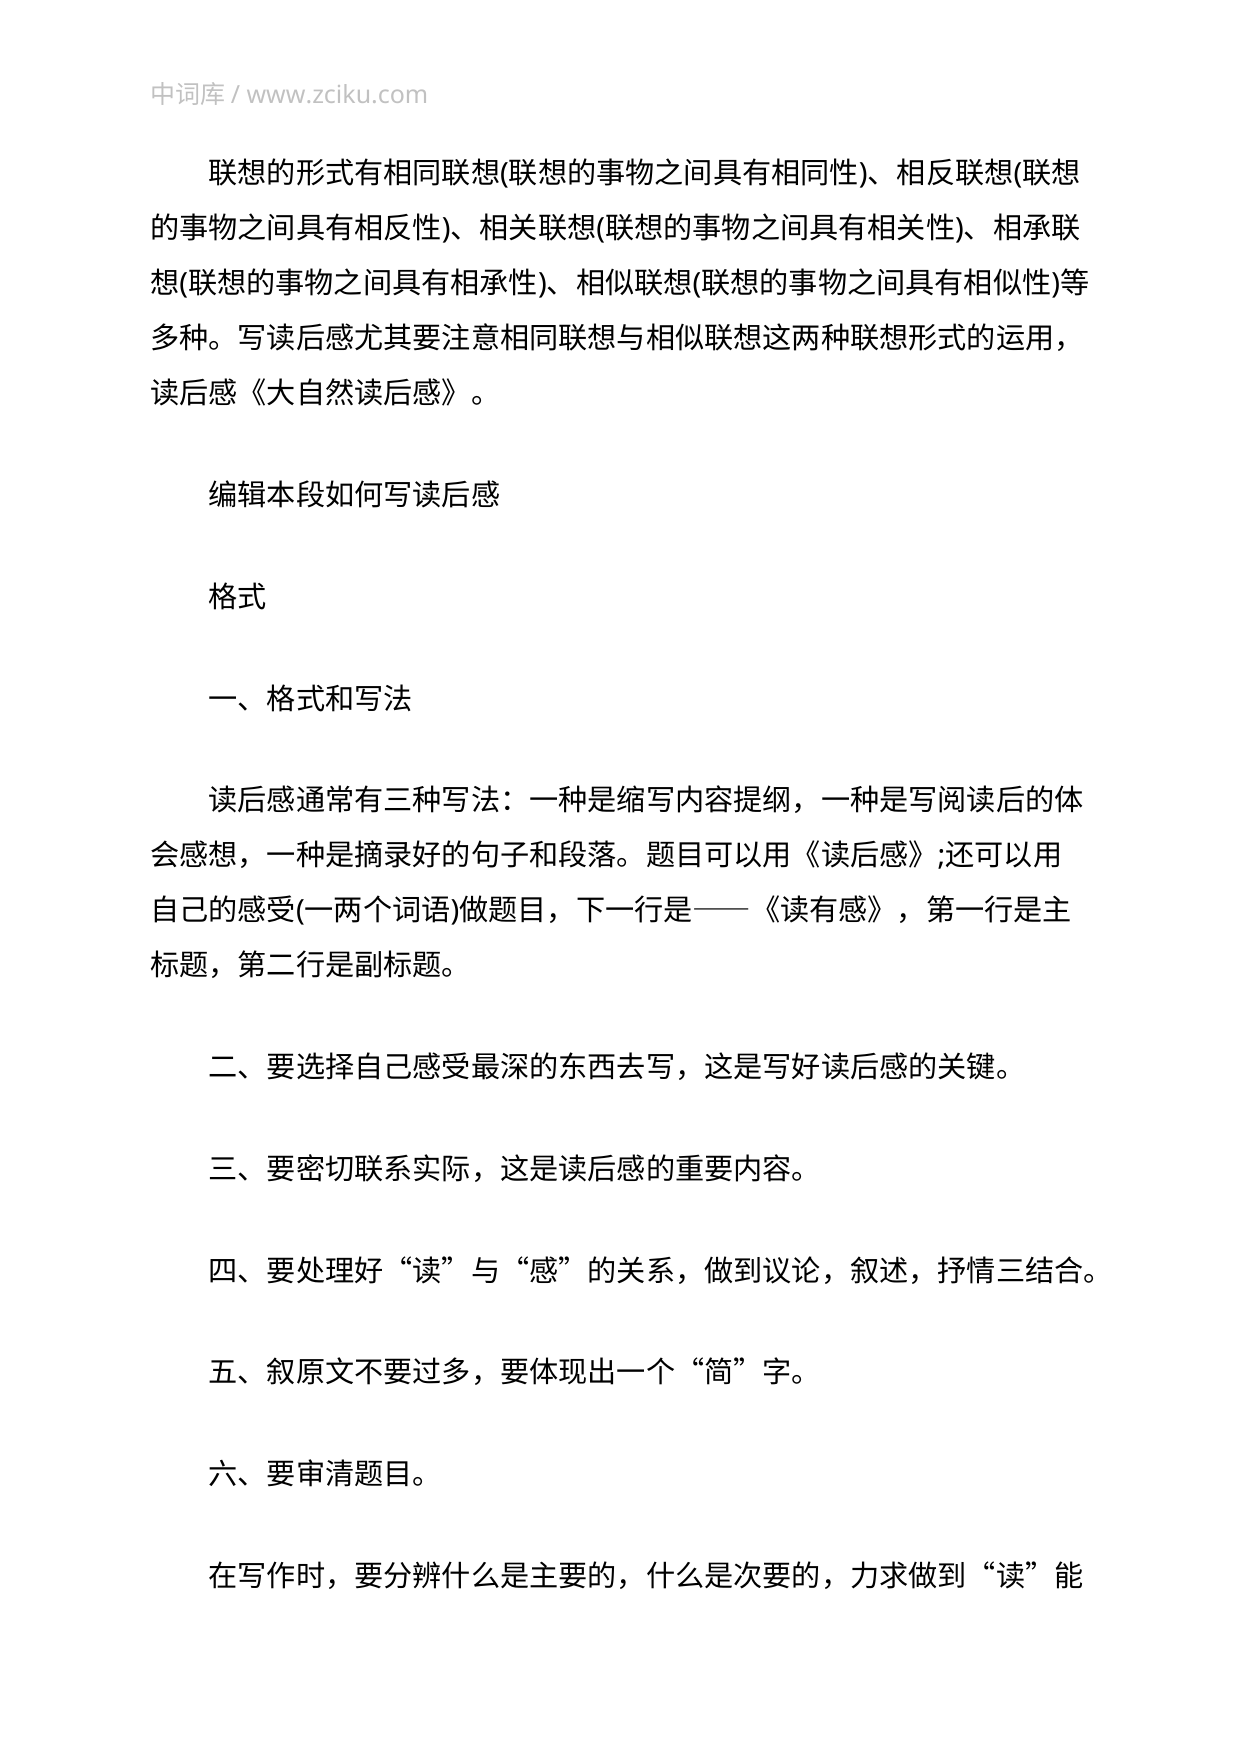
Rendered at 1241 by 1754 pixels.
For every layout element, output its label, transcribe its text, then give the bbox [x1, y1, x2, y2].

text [150, 1552, 1090, 1595]
text 格式 [150, 573, 1090, 616]
text 三、要密切联系实际，这是读后感的重要内容。 [150, 1145, 1090, 1188]
text 联想的形式有相同联想(联想的事物之间具有相同性)、相反联想(联想的事物之间具有相反性)、相关联想(联想的事物之间具有相关性)、相承联想(联想的事物之间具有相承性)、相似联想(联想的事物之间具有相似性)等多种。写读后感尤其要注意相同联想与相似联想这两种联想形式的运用，读后感《大自然读后感》。 [150, 150, 1090, 412]
text 二、要选择自己感受最深的东西去写，这是写好读后感的关键。 [150, 1044, 1090, 1086]
text 四、要处理好“读”与“感”的关系，做到议论，叙述，抒情三结合。 [150, 1247, 1090, 1289]
text 编辑本段如何写读后感 [150, 472, 1090, 514]
text 一、格式和写法 [150, 675, 1090, 717]
text 五、叙原文不要过多，要体现出一个“简”字。 [150, 1349, 1090, 1391]
text 读后感通常有三种写法：一种是缩写内容提纲，一种是写阅读后的体会感想，一种是摘录好的句子和段落。题目可以用《读后感》;还可以用自己的感受(一两个词语)做题目，下一行是——《读有感》，第一行是主标题，第二行是副标题。 [150, 777, 1090, 984]
text 六、要审清题目。 [150, 1451, 1090, 1493]
